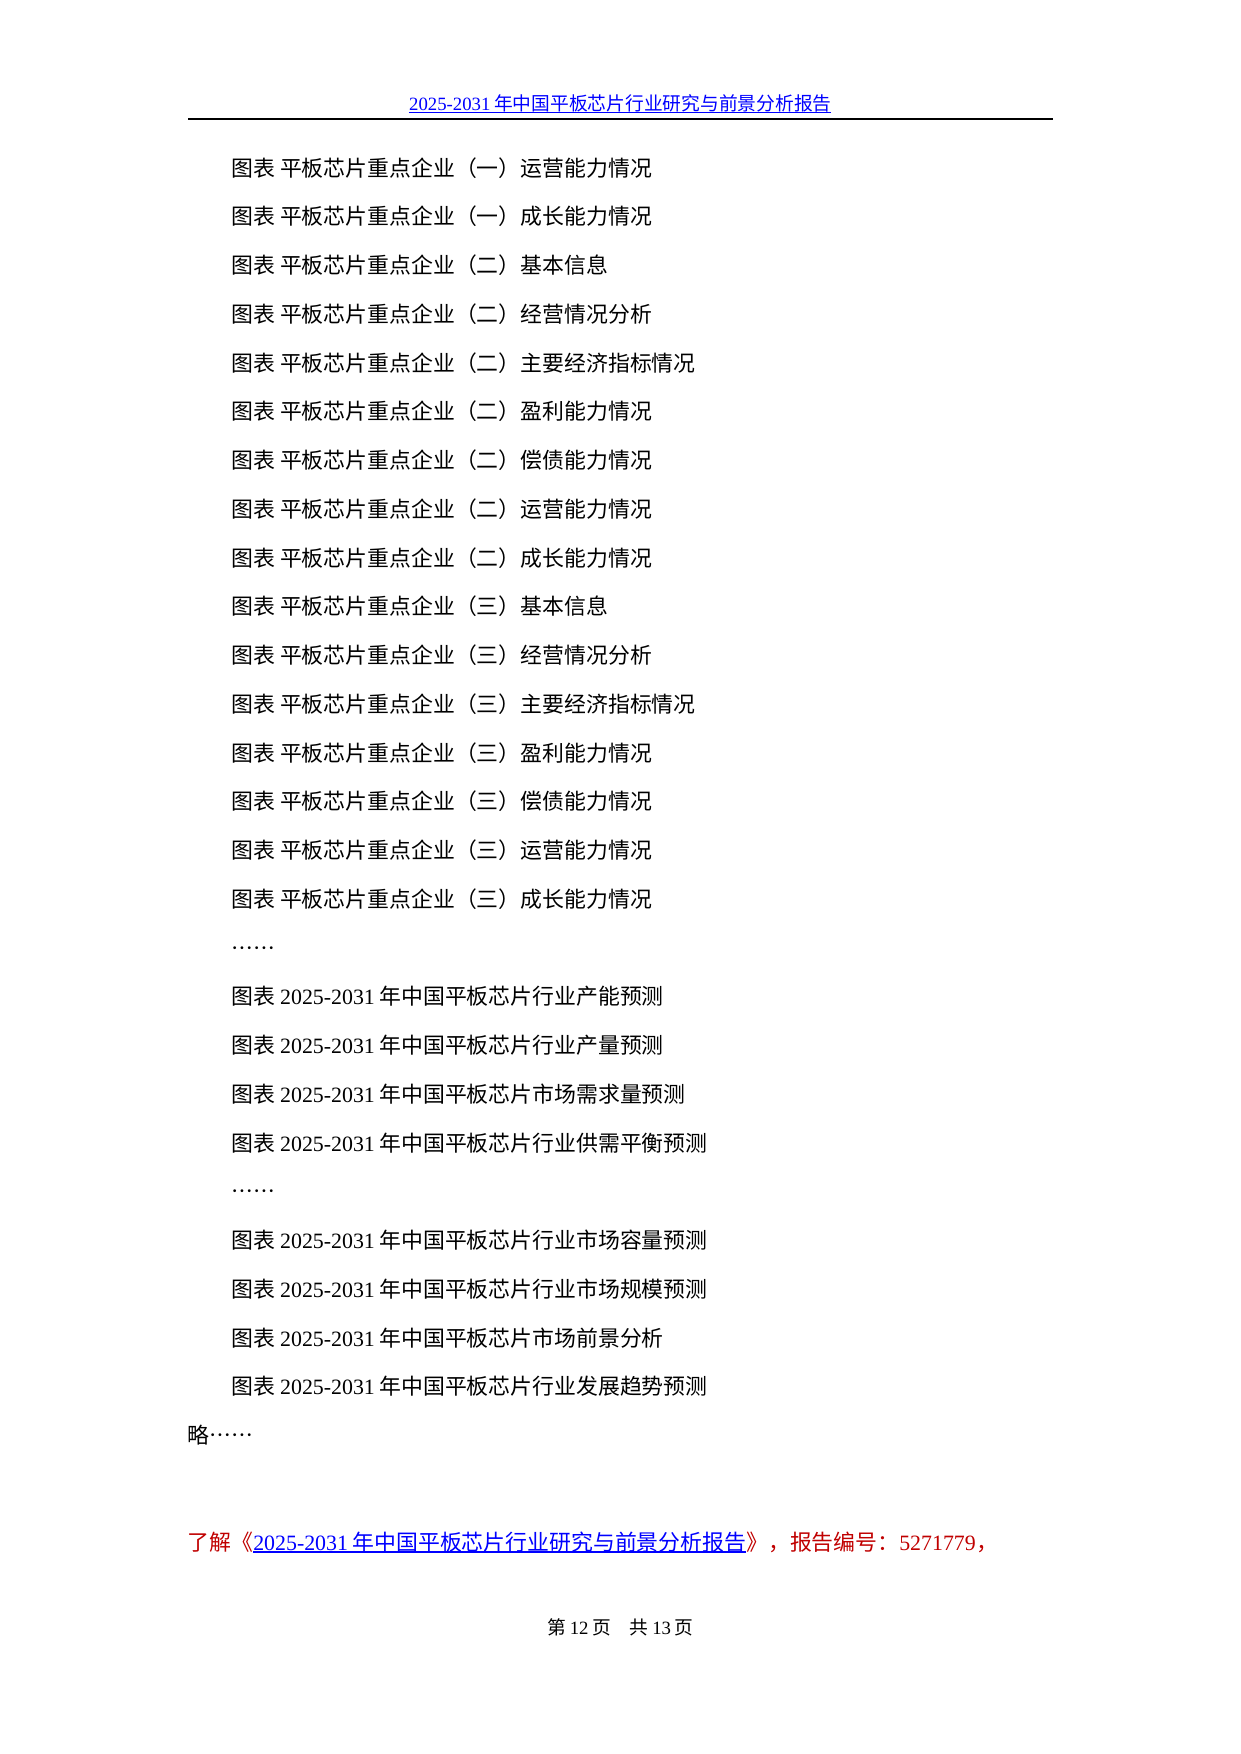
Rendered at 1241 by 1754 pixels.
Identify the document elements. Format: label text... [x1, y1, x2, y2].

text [187, 150, 1053, 1450]
text 了解《2025-2031年中国平板芯片行业研究与前景分析报告》，报告编号：5271779， [187, 1524, 1053, 1557]
